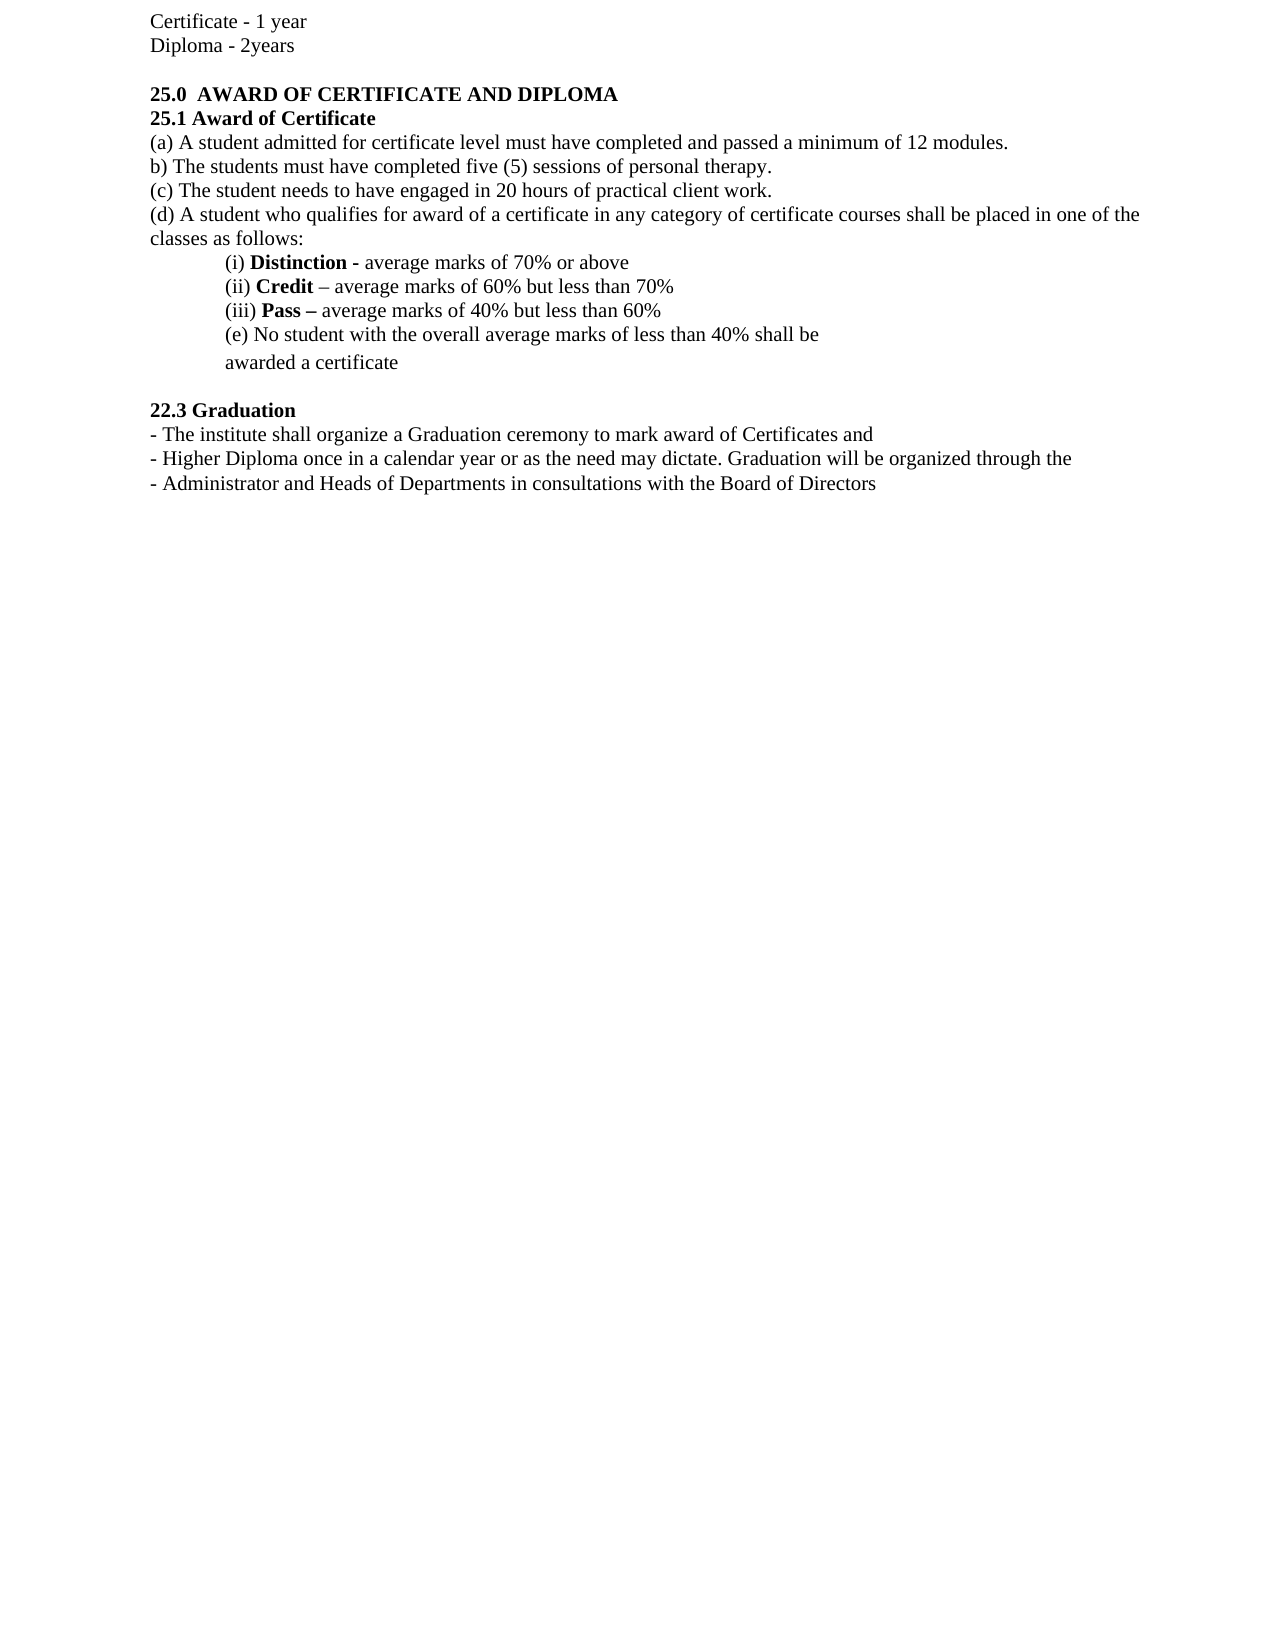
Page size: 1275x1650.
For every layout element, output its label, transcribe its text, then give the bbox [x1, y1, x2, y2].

text (d) A student who qualifies for award of a certificate in any category of certificate courses shall be placed in one of the classes as follows: [150, 202, 1191, 250]
text - Administrator and Heads of Departments in consultations with the Board of Directors [150, 470, 1191, 494]
text (e) No student with the overall average marks of less than 40% shall be awarded a certificate [150, 322, 1191, 374]
text b) The students must have completed five (5) sessions of personal therapy. [150, 154, 1191, 178]
text (iii) Pass – average marks of 40% but less than 60% [150, 298, 1191, 322]
text (ii) Credit – average marks of 60% but less than 70% [150, 274, 1191, 298]
text Diploma - 2years [150, 33, 1191, 57]
text (c) The student needs to have engaged in 20 hours of practical client work. [150, 178, 1191, 202]
text - The institute shall organize a Graduation ceremony to mark award of Certificates and [150, 422, 1191, 446]
text 22.3 Graduation [150, 398, 1191, 422]
text 25.1 Award of Certificate [150, 106, 1191, 130]
text 25.0 AWARD OF CERTIFICATE AND DIPLOMA [150, 82, 1191, 106]
text (i) Distinction - average marks of 70% or above [150, 250, 1191, 274]
text - Higher Diploma once in a calendar year or as the need may dictate. Graduation will be organized through the [150, 446, 1191, 470]
text Certificate - 1 year [150, 9, 1191, 33]
text (a) A student admitted for certificate level must have completed and passed a minimum of 12 modules. [150, 130, 1191, 154]
